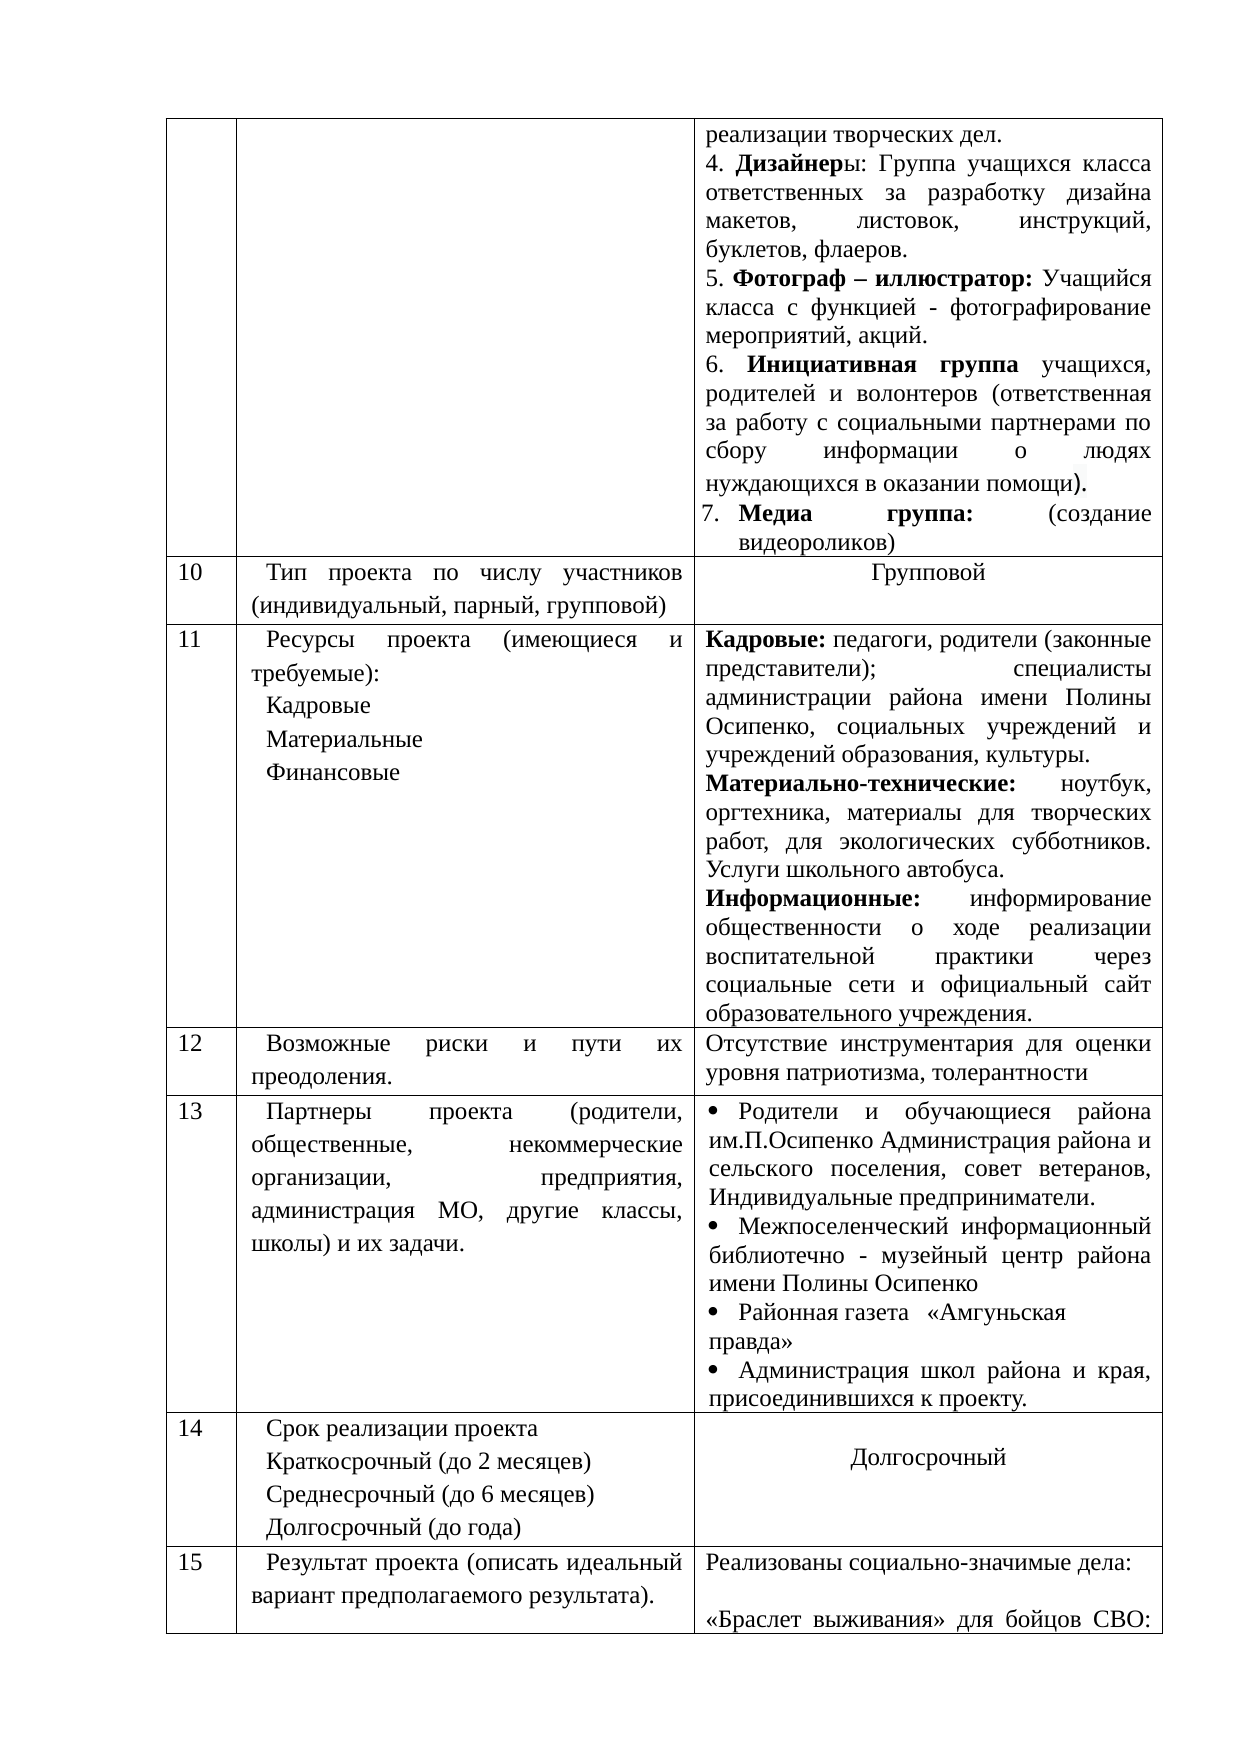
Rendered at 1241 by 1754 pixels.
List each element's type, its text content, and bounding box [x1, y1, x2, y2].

table_cell Возможные риски и пути их преодоления. [237, 1028, 694, 1095]
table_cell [695, 119, 1162, 556]
table_cell Ресурсы проекта (имеющиеся и требуемые): Кадровые Материальные Финансовые [237, 625, 694, 1027]
table_cell Тип проекта по числу участников (индивидуальный, парный, групповой) [237, 557, 694, 623]
table_cell 13 [167, 1096, 236, 1412]
table_cell Срок реализации проекта Краткосрочный (до 2 месяцев) Среднесрочный (до 6 месяцев) Долгосрочный (до года) [237, 1413, 694, 1546]
table_cell Отсутствие инструментария для оценки уровня патриотизма, толерантности [695, 1028, 1162, 1095]
table_cell Групповой [695, 557, 1162, 623]
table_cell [237, 1547, 694, 1633]
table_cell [695, 1547, 1162, 1633]
table_cell Родители и обучающиеся района им.П.Осипенко Администрация района и сельского поселения, совет ветеранов, Индивидуальные предприниматели. Межпоселенческий информационный библиотечно - музейный центр района имени Полины Осипенко Районная газета «Амгуньская правда» Администрация школ района и края, присоединившихся к проекту. [695, 1096, 1162, 1412]
table_cell 15 [167, 1547, 236, 1633]
table_cell 10 [167, 557, 236, 623]
table_cell Долгосрочный [695, 1413, 1162, 1546]
table_cell 12 [167, 1028, 236, 1095]
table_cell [237, 119, 694, 556]
table_cell Партнеры проекта (родители, общественные, некоммерческие организации, предприятия, администрация МО, другие классы, школы) и их задачи. [237, 1096, 694, 1412]
table_cell Кадровые: педагоги, родители (законные представители); специалисты администрации района имени Полины Осипенко, социальных учреждений и учреждений образования, культуры. Материально-технические: ноутбук, оргтехника, материалы для творческих работ, для экологических субботников. Услуги школьного автобуса. Информационные: информирование общественности о ходе реализации воспитательной практики через социальные сети и официальный сайт образовательного учреждения. [695, 625, 1162, 1027]
table_cell 14 [167, 1413, 236, 1546]
table_cell 9 [167, 119, 236, 556]
table_cell 11 [167, 625, 236, 1027]
